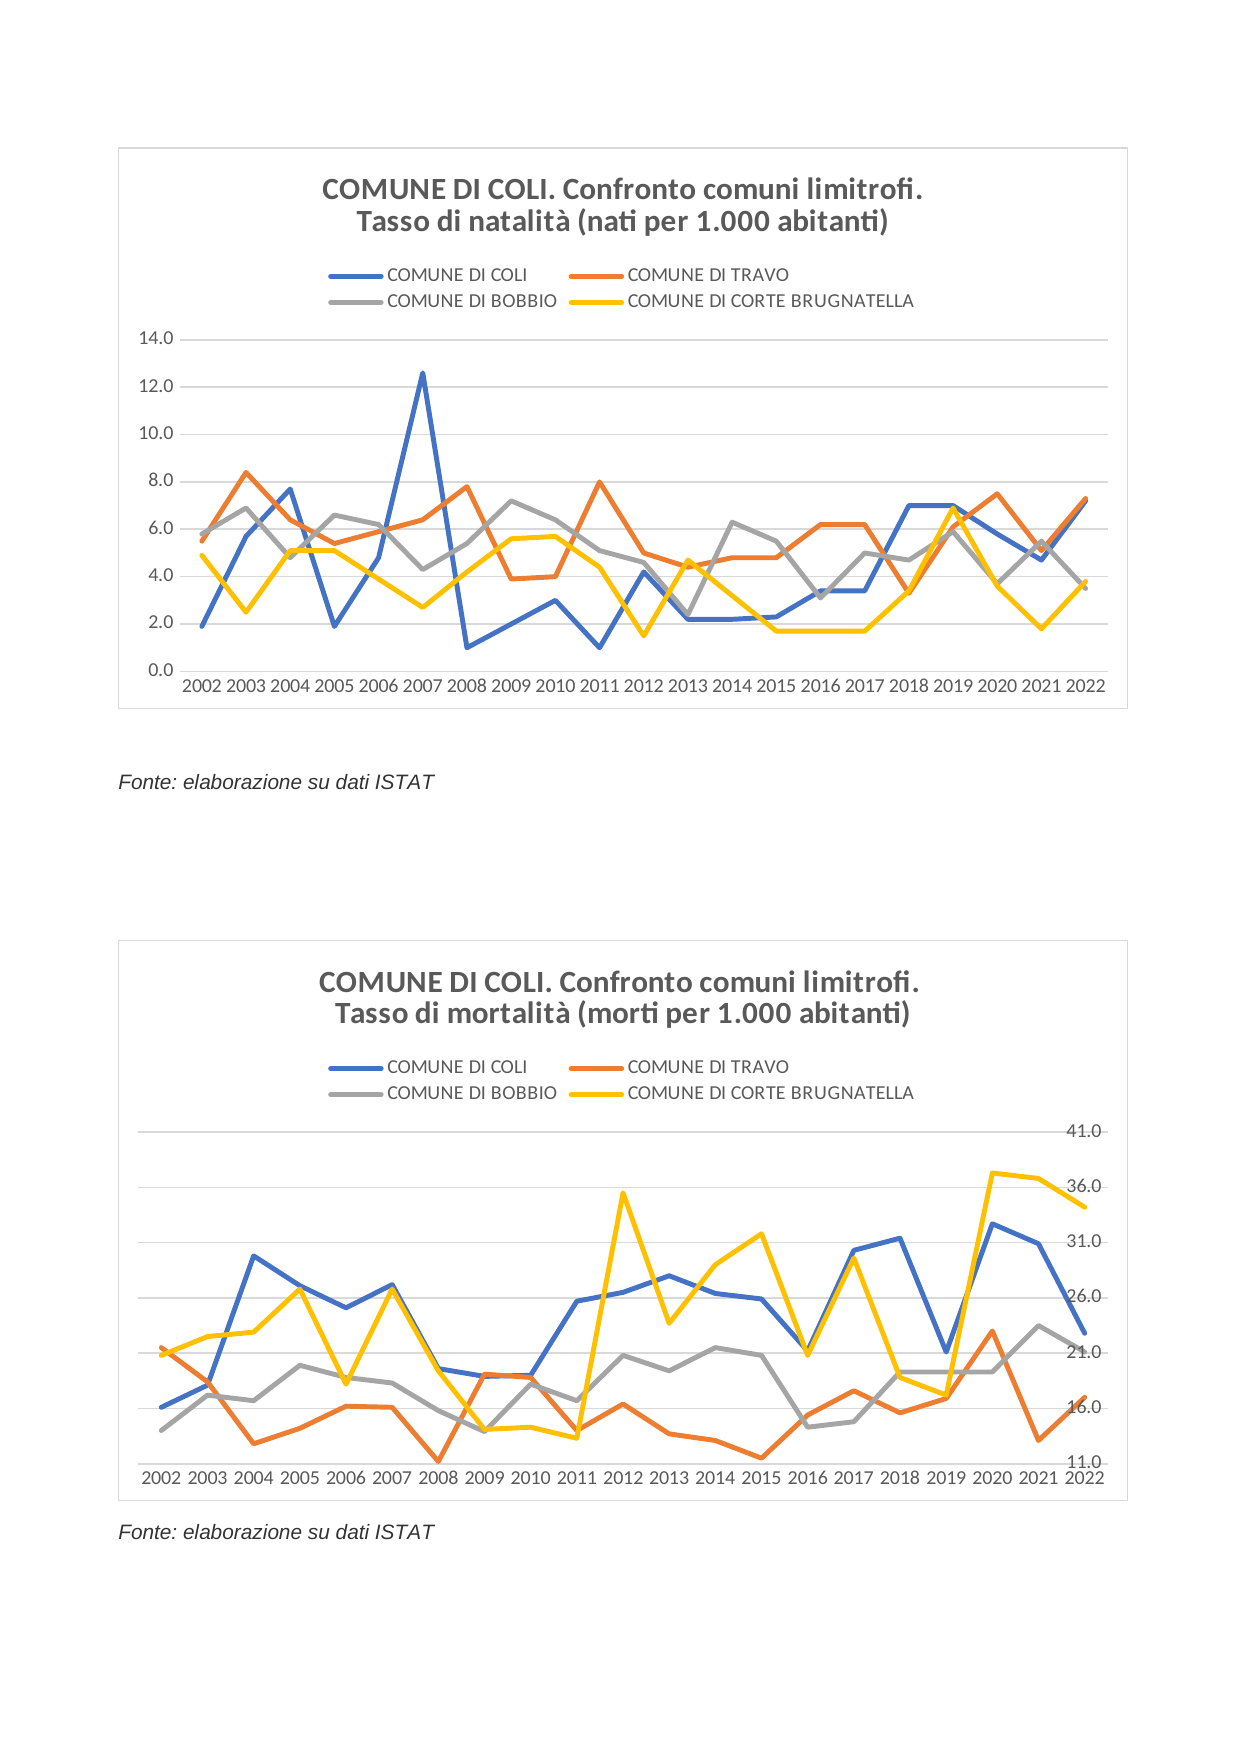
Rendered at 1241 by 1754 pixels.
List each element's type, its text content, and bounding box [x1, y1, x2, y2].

text Fonte: elaborazione su dati ISTAT [118, 770, 1122, 794]
text Fonte: elaborazione su dati ISTAT [118, 1520, 1122, 1544]
